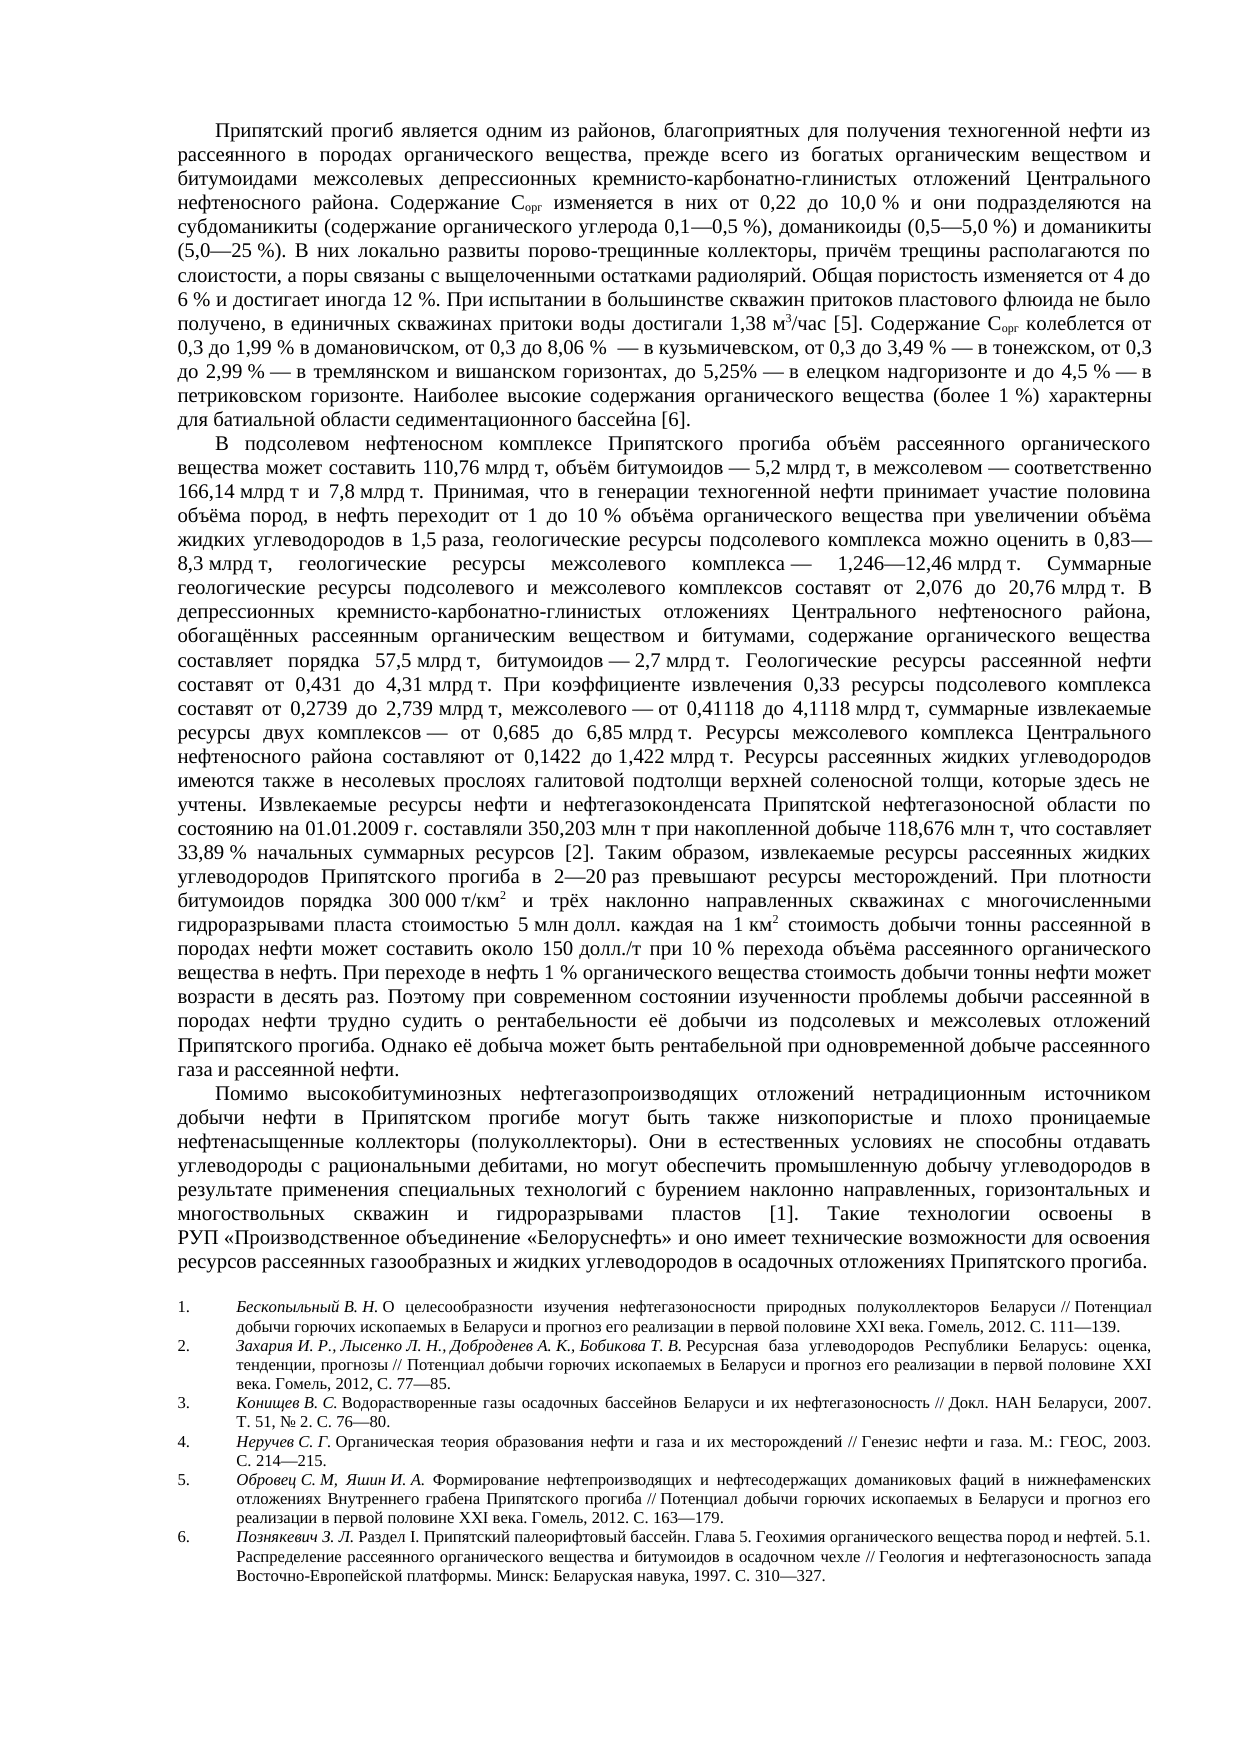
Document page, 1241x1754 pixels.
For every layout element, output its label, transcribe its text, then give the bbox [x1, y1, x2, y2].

text Помимо высокобитуминозных нефтегазопроизводящих отложений нетрадиционным источником добычи нефти в Припятском прогибе могут быть также низкопористые и плохо проницаемые нефтенасыщенные коллекторы (полуколлекторы). Они в естественных условиях не способны отдавать углеводороды с рациональными дебитами, но могут обеспечить промышленную добычу углеводородов в результате применения специальных технологий с бурением наклонно направленных, горизонтальных и многоствольных скважин и гидроразрывами пластов [1]. Такие технологии освоены в РУП «Производственное объединение «Белоруснефть» и оно имеет технические возможности для освоения ресурсов рассеянных газообразных и жидких углеводородов в осадочных отложениях Припятского прогиба. [177, 1081, 1152, 1273]
text Припятский прогиб является одним из районов, благоприятных для получения техногенной нефти из рассеянного в породах органического вещества, прежде всего из богатых органическим веществом и битумоидами межсолевых депрессионных кремнисто-карбонатно-глинистых отложений Центрального нефтеносного района. Содержание Сорг изменяется в них от 0,22 до 10,0 % и они подразделяются на субдоманикиты (содержание органического углерода 0,1―0,5 %), доманикоиды (0,5―5,0 %) и доманикиты (5,0—25 %). В них локально развиты порово-трещинные коллекторы, причём трещины располагаются по слоистости, а поры связаны с выщелоченными остатками радиолярий. Общая пористость изменяется от 4 до 6 % и достигает иногда 12 %. При испытании в большинстве скважин притоков пластового флюида не было получено, в единичных скважинах притоки воды достигали 1,38 м3/час [5]. Содержание Сорг колеблется от 0,3 до 1,99 % в домановичском, от 0,3 до 8,06 % — в кузьмичевском, от 0,3 до 3,49 % ― в тонежском, от 0,3 до 2,99 % — в тремлянском и вишанском горизонтах, до 5,25% — в елецком надгоризонте и до 4,5 % — в петриковском горизонте. Наиболее высокие содержания органического вещества (более 1 %) характерны для батиальной области седиментационного бассейна [6]. [177, 118, 1152, 431]
list Захария И. Р., Лысенко Л. Н., Доброденев А. К., Бобикова Т. В. Ресурсная база углеводородов Республики Беларусь: оценка, тенденции, прогнозы // Потенциал добычи горючих ископаемых в Беларуси и прогноз его реализации в первой половине XXI века. Гомель, 2012, С. 77—85. [177, 1336, 1152, 1393]
list Бескопыльный В. Н. О целесообразности изучения нефтегазоносности природных полуколлекторов Беларуси // Потенциал добычи горючих ископаемых в Беларуси и прогноз его реализации в первой половине XXI века. Гомель, 2012. С. 111—139. [177, 1297, 1152, 1336]
list Неручев С. Г. Органическая теория образования нефти и газа и их месторождений // Генезис нефти и газа. М.: ГЕОС, 2003. С. 214—215. [177, 1431, 1152, 1470]
list Обровец С. М, Яшин И. А. Формирование нефтепроизводящих и нефтесодержащих доманиковых фаций в нижнефаменских отложениях Внутреннего грабена Припятского прогиба // Потенциал добычи горючих ископаемых в Беларуси и прогноз его реализации в первой половине XXI века. Гомель, 2012. С. 163—179. [177, 1470, 1152, 1527]
text В подсолевом нефтеносном комплексе Припятского прогиба объём рассеянного органического вещества может составить 110,76 млрд т, объём битумоидов — 5,2 млрд т, в межсолевом ― соответственно 166,14 млрд т и 7,8 млрд т. Принимая, что в генерации техногенной нефти принимает участие половина объёма пород, в нефть переходит от 1 до 10 % объёма органического вещества при увеличении объёма жидких углеводородов в 1,5 раза, геологические ресурсы подсолевого комплекса можно оценить в 0,83—8,3 млрд т, геологические ресурсы межсолевого комплекса ― 1,246―12,46 млрд т. Суммарные геологические ресурсы подсолевого и межсолевого комплексов составят от 2,076 до 20,76 млрд т. В депрессионных кремнисто-карбонатно-глинистых отложениях Центрального нефтеносного района, обогащённых рассеянным органическим веществом и битумами, содержание органического вещества составляет порядка 57,5 млрд т, битумоидов ― 2,7 млрд т. Геологические ресурсы рассеянной нефти составят от 0,431 до 4,31 млрд т. При коэффициенте извлечения 0,33 ресурсы подсолевого комплекса составят от 0,2739 до 2,739 млрд т, межсолевого ― от 0,41118 до 4,1118 млрд т, суммарные извлекаемые ресурсы двух комплексов ― от 0,685 до 6,85 млрд т. Ресурсы межсолевого комплекса Центрального нефтеносного района составляют от 0,1422 до 1,422 млрд т. Ресурсы рассеянных жидких углеводородов имеются также в несолевых прослоях галитовой подтолщи верхней соленосной толщи, которые здесь не учтены. Извлекаемые ресурсы нефти и нефтегазоконденсата Припятской нефтегазоносной области по состоянию на 01.01.2009 г. составляли 350,203 млн т при накопленной добыче 118,676 млн т, что составляет 33,89 % начальных суммарных ресурсов [2]. Таким образом, извлекаемые ресурсы рассеянных жидких углеводородов Припятского прогиба в 2―20 раз превышают ресурсы месторождений. При плотности битумоидов порядка 300 000 т/км2 и трёх наклонно направленных скважинах с многочисленными гидроразрывами пласта стоимостью 5 млн долл. каждая на 1 км2 стоимость добычи тонны рассеянной в породах нефти может составить около 150 долл./т при 10 % перехода объёма рассеянного органического вещества в нефть. При переходе в нефть 1 % органического вещества стоимость добычи тонны нефти может возрасти в десять раз. Поэтому при современном состоянии изученности проблемы добычи рассеянной в породах нефти трудно судить о рентабельности её добычи из подсолевых и межсолевых отложений Припятского прогиба. Однако её добыча может быть рентабельной при одновременной добыче рассеянного газа и рассеянной нефти. [177, 431, 1152, 1081]
list Конищев В. С. Водорастворенные газы осадочных бассейнов Беларуси и их нефтегазоносность // Докл. НАН Беларуси, 2007. Т. 51, № 2. С. 76—80. [177, 1393, 1152, 1431]
list Познякевич З. Л. Раздел I. Припятский палеорифтовый бассейн. Глава 5. Геохимия органического вещества пород и нефтей. 5.1. Распределение рассеянного органического вещества и битумоидов в осадочном чехле // Геология и нефтегазоносность запада Восточно-Европейской платформы. Минск: Беларуская навука, 1997. С. 310—327. [177, 1527, 1152, 1585]
